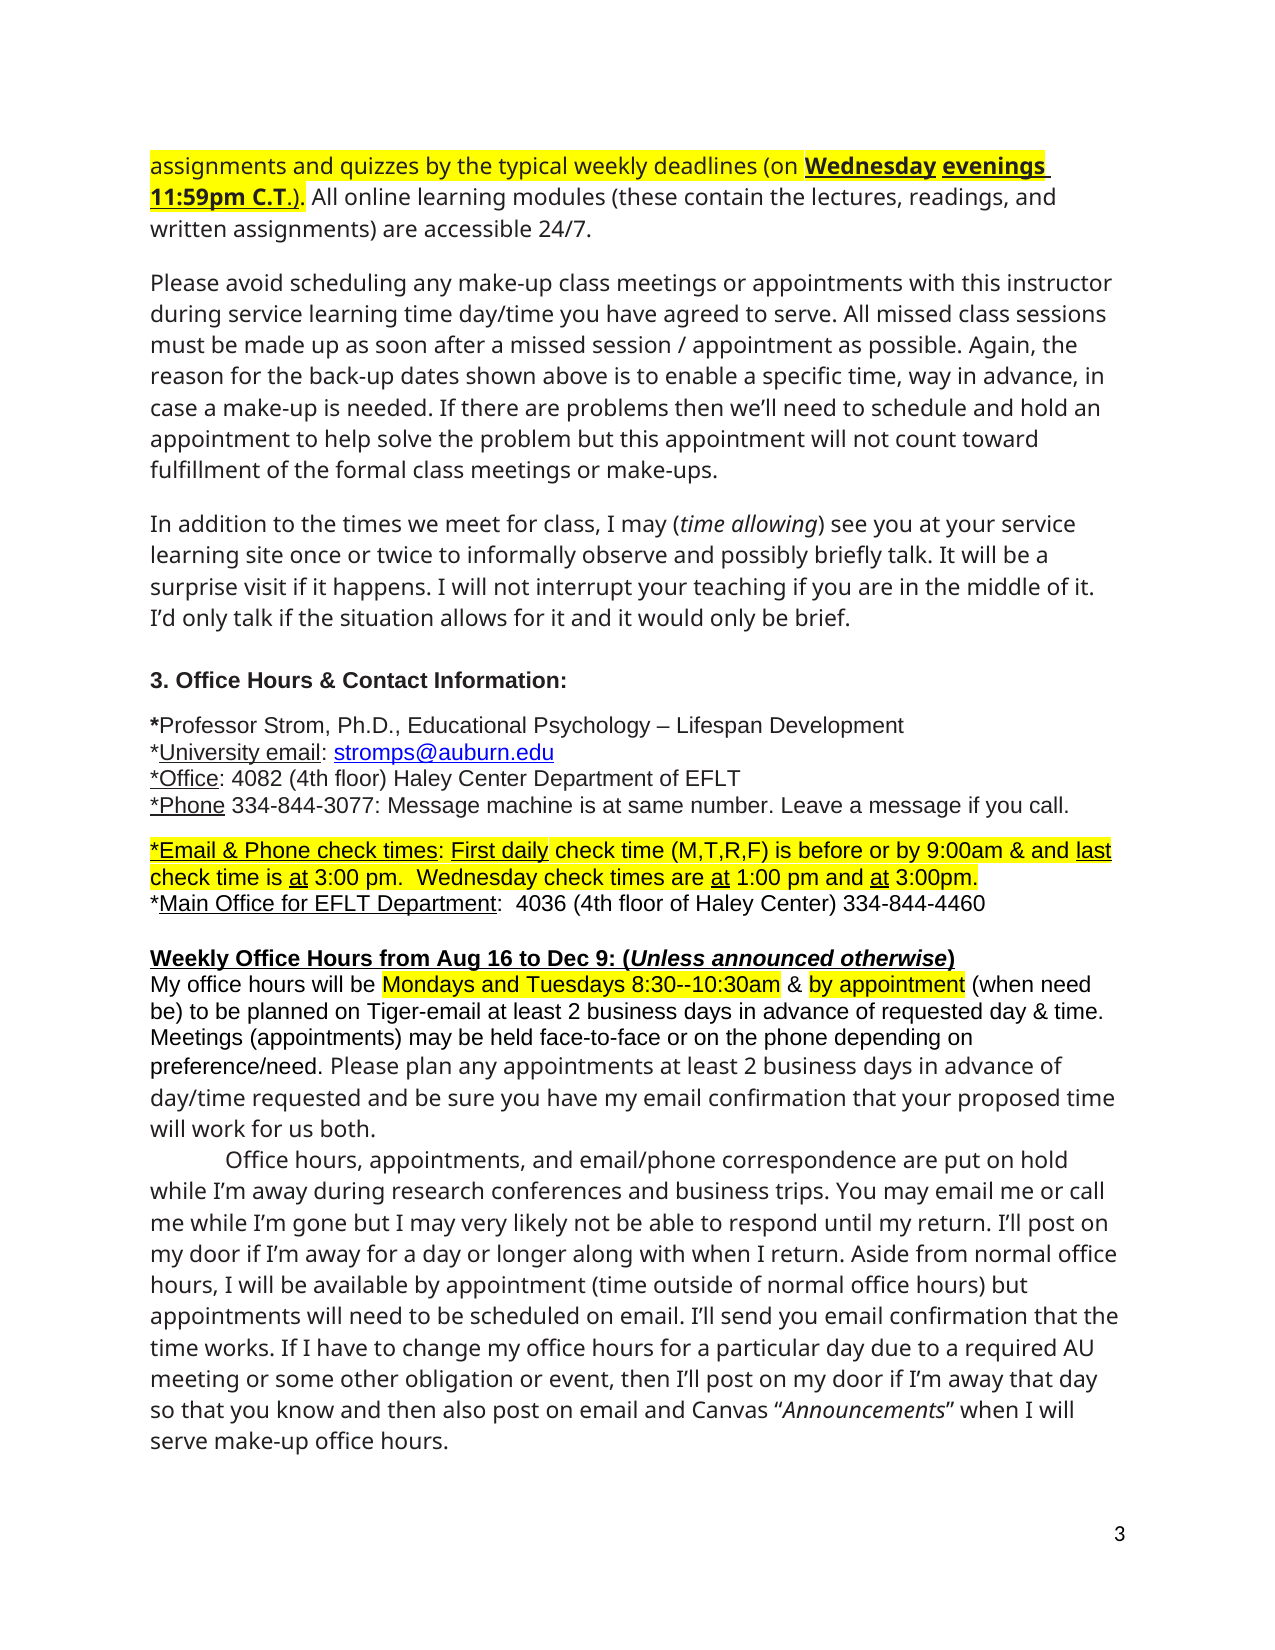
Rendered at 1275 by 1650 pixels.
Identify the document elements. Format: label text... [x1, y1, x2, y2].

text *Email & Phone check times: First daily check time (M,T,R,F) is before or by 9:00am & and last check time is at 3:00 pm. Wednesday check times are at 1:00 pm and at 3:00pm. [150, 837, 1125, 890]
text Please avoid scheduling any make-up class meetings or appointments with this instructor during service learning time day/time you have agreed to serve. All missed class sessions must be made up as soon after a missed session / appointment as possible. Again, the reason for the back-up dates shown above is to enable a specific time, way in advance, in case a make-up is needed. If there are problems then we’ll need to schedule and hold an appointment to help solve the problem but this appointment will not count toward fulfillment of the formal class meetings or make-ups. [150, 266, 1125, 485]
text *University email: stromps@auburn.edu [150, 739, 1125, 765]
text My office hours will be Mondays and Tuesdays 8:30--10:30am & by appointment (when need be) to be planned on Tiger-email at least 2 business days in advance of requested day & time. Meetings (appointments) may be held face-to-face or on the phone depending on preference/need. Please plan any appointments at least 2 business days in advance of day/time requested and be sure you have my email confirmation that your proposed time will work for us both. [150, 971, 1125, 1144]
text In addition to the times we meet for class, I may (time allowing) see you at your service learning site once or twice to informally observe and possibly briefly talk. It will be a surprise visit if it happens. I will not interrupt your teaching if you are in the middle of it. I’d only talk if the situation allows for it and it would only be brief. [150, 508, 1125, 633]
text 3. Office Hours & Contact Information: [150, 667, 1125, 693]
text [150, 150, 1125, 244]
text *Professor Strom, Ph.D., Educational Psychology – Lifespan Development [150, 712, 1125, 739]
text Weekly Office Hours from Aug 16 to Dec 9: (Unless announced otherwise) [150, 945, 1125, 971]
text Office hours, appointments, and email/phone correspondence are put on hold while I’m away during research conferences and business trips. You may email me or call me while I’m gone but I may very likely not be able to respond until my return. I’ll post on my door if I’m away for a day or longer along with when I return. Aside from normal office hours, I will be available by appointment (time outside of normal office hours) but appointments will need to be scheduled on email. I’ll send you email confirmation that the time works. If I have to change my office hours for a particular day due to a required AU meeting or some other obligation or event, then I’ll post on my door if I’m away that day so that you know and then also post on email and Canvas “Announcements” when I will serve make-up office hours. [150, 1144, 1125, 1457]
text *Phone 334-844-3077: Message machine is at same number. Leave a message if you call. [150, 792, 1125, 818]
text *Main Office for EFLT Department: 4036 (4th floor of Haley Center) 334-844-4460 [150, 890, 1125, 916]
text *Office: 4082 (4th floor) Haley Center Department of EFLT [150, 765, 1125, 792]
